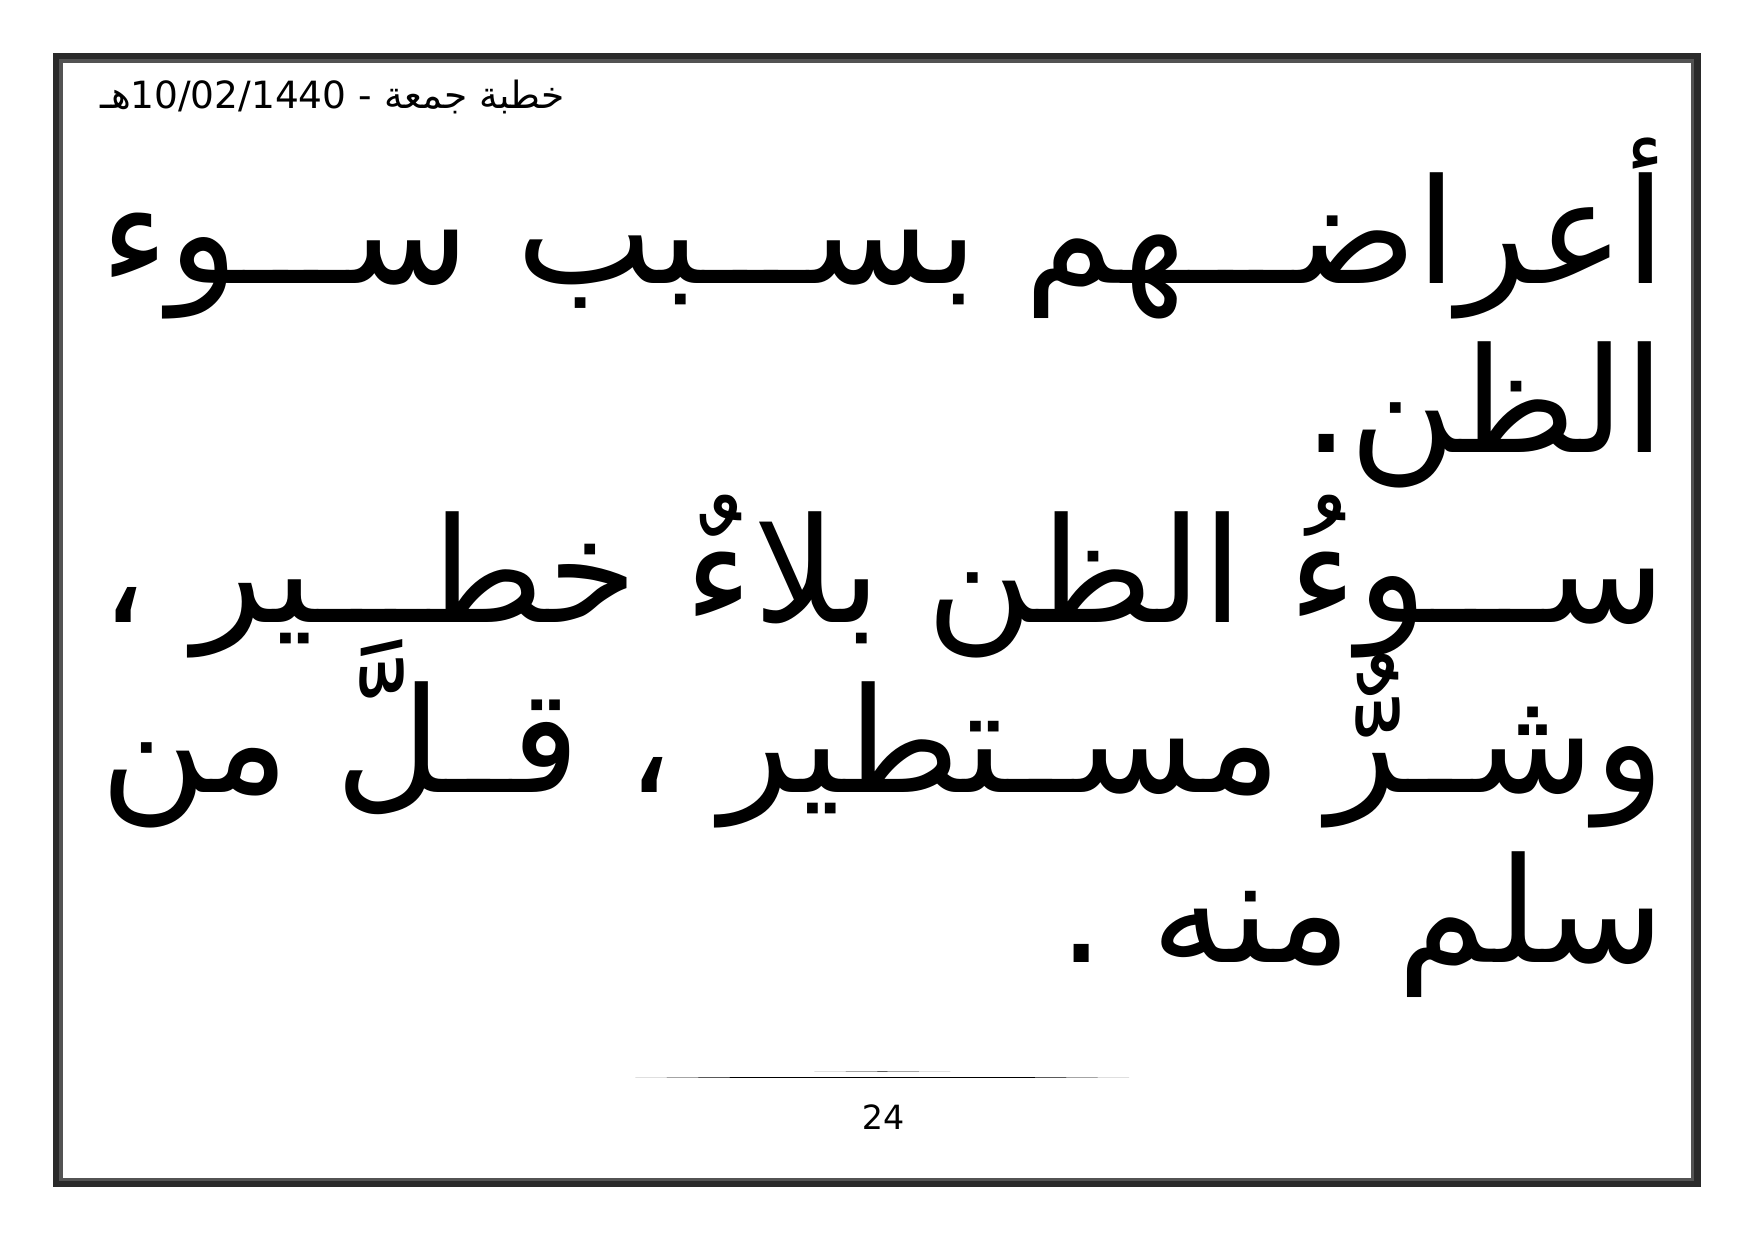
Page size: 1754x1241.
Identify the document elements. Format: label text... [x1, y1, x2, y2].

text نفوس تحطمت ، وبيوت تهدمت ، وحكام ، وعلماء، وكبار ، وأولياء دنّست أعراضهم بسبب سوء الظن. [100, 148, 1665, 487]
text سوءُ الظن بلاءٌ خطير ، وشرٌّ مستطير ، قلَّ من سلم منه . [100, 487, 1665, 997]
